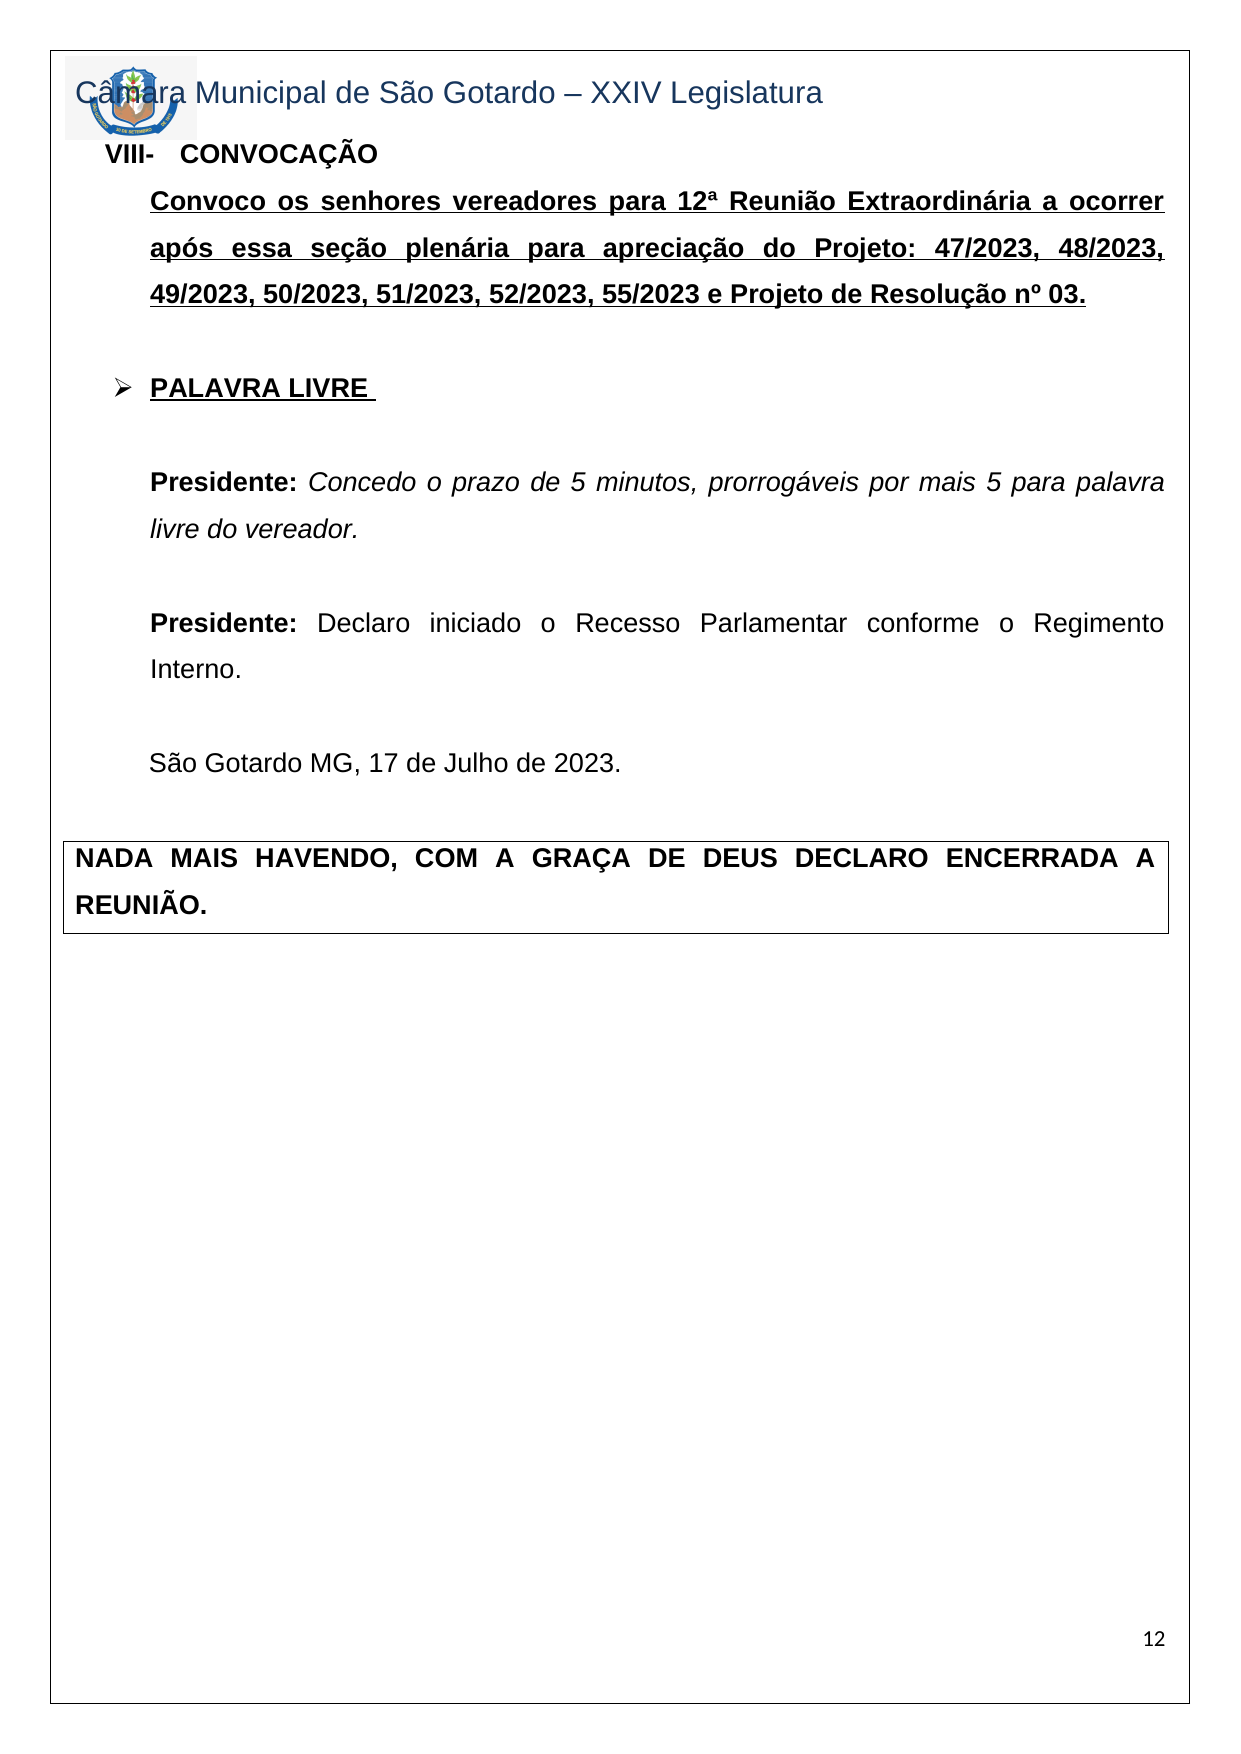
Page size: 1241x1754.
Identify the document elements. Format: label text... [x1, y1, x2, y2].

list CONVOCAÇÃO [104, 138, 1165, 169]
list Presidente: Concedo o prazo de 5 minutos, prorrogáveis por mais 5 para palavra livre do vereador. [150, 466, 1165, 544]
list Convoco os senhores vereadores para 12ª Reunião Extraordinária a ocorrer após essa seção plenária para apreciação do Projeto: 47/2023, 48/2023, 49/2023, 50/2023, 51/2023, 52/2023, 55/2023 e Projeto de Resolução nº 03. [150, 260, 1165, 310]
picture [65, 56, 197, 140]
list PALAVRA LIVRE [112, 372, 1165, 403]
table_header NADA MAIS HAVENDO, COM A GRAÇA DE DEUS DECLARO ENCERRADA A REUNIÃO. [64, 842, 1168, 933]
text São Gotardo MG, 17 de Julho de 2023. [75, 747, 1165, 778]
list Convoco os senhores vereadores para 12ª Reunião Extraordinária a ocorrer após essa seção plenária para apreciação do Projeto: 47/2023, 48/2023, 49/2023, 50/2023, 51/2023, 52/2023, 55/2023 e Projeto de Resolução nº 03. [150, 213, 1165, 259]
list Presidente: Declaro iniciado o Recesso Parlamentar conforme o Regimento Interno. [150, 607, 1165, 685]
list Convoco os senhores vereadores para 12ª Reunião Extraordinária a ocorrer após essa seção plenária para apreciação do Projeto: 47/2023, 48/2023, 49/2023, 50/2023, 51/2023, 52/2023, 55/2023 e Projeto de Resolução nº 03. [150, 185, 1165, 212]
